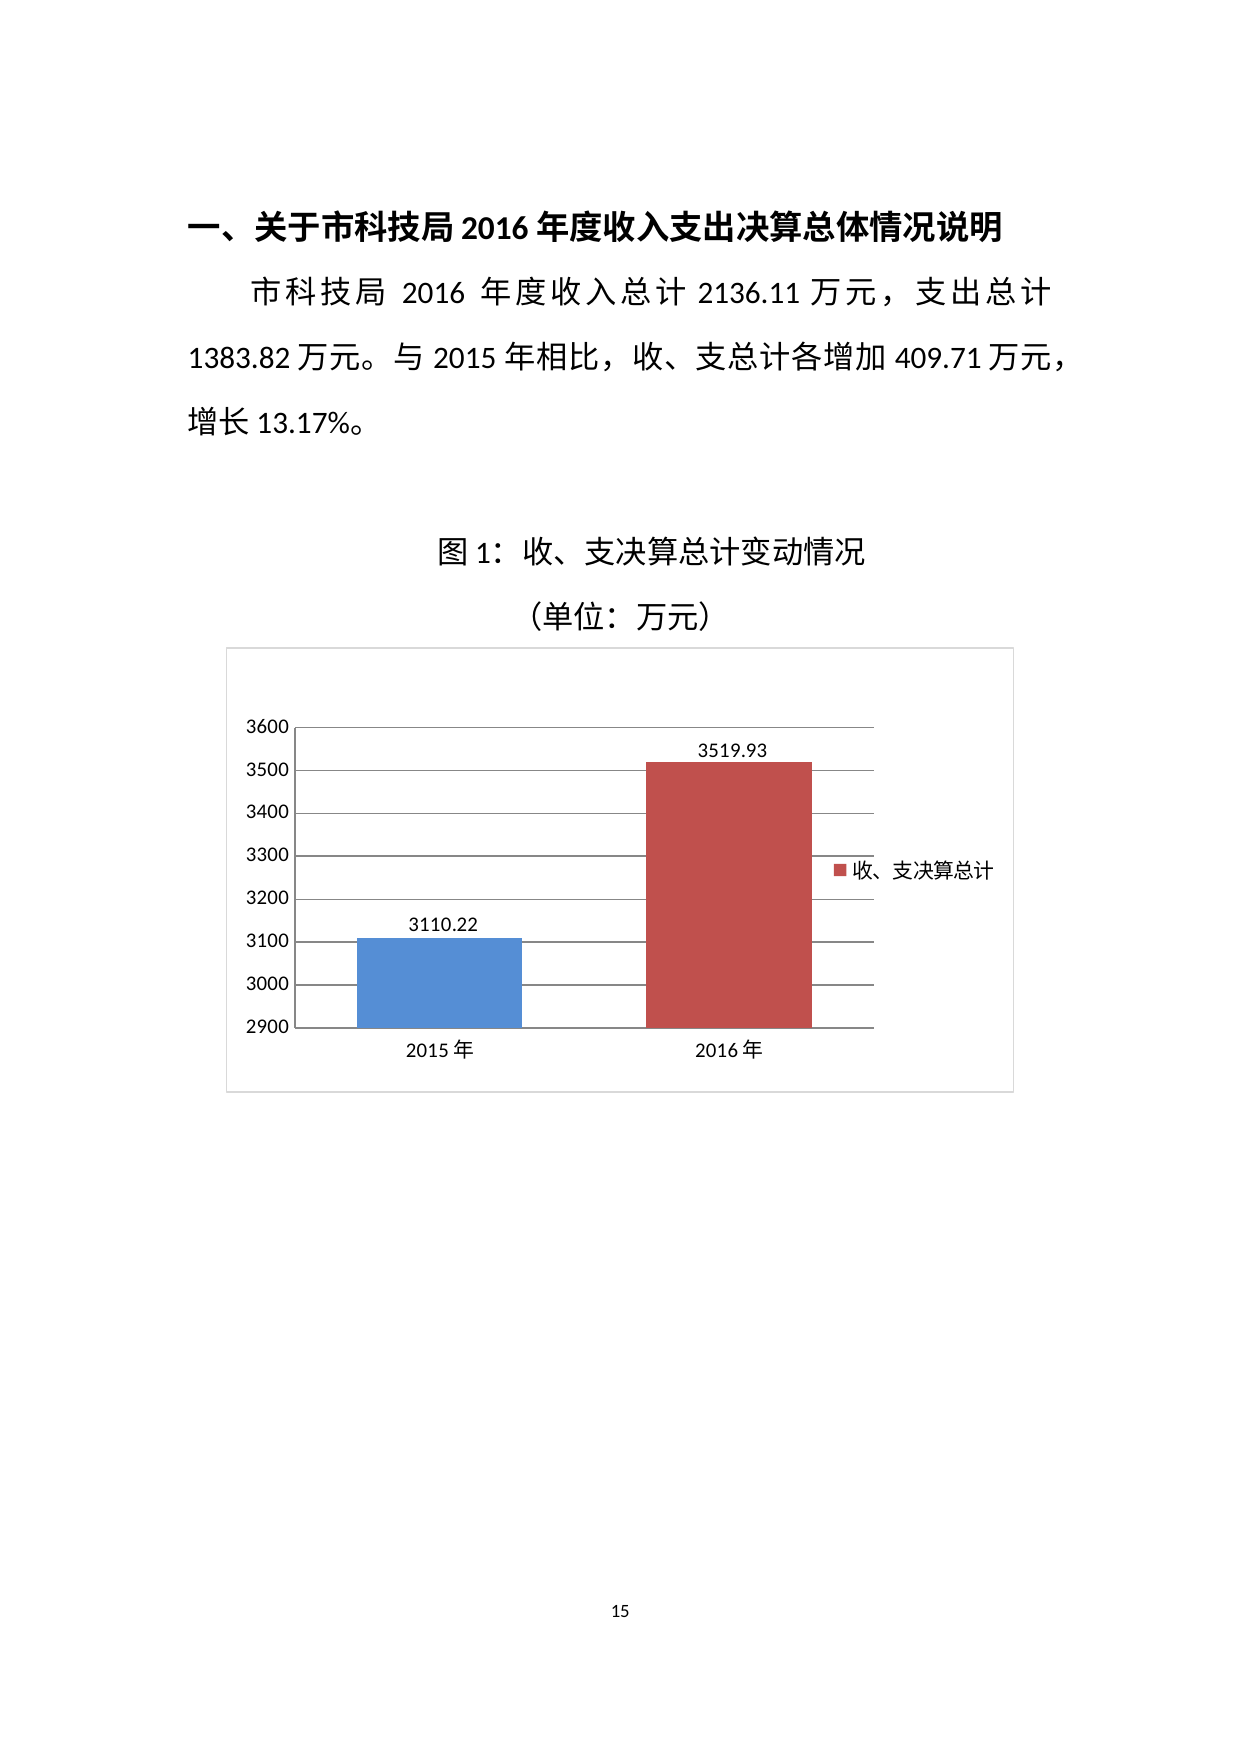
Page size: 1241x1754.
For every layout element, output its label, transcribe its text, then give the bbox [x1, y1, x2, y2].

text （单位：万元） [187, 582, 1053, 647]
text 一、关于市科技局2016 年度收入支出决算总体情况说明 [187, 192, 1053, 257]
text 市科技局 2016 年度收入总计2136.11万元，支出总计1383.82万元。与 2015 年相比，收、支总计各增加409.71万元，增长13.17%。 [187, 257, 1053, 452]
text 图1：收、支决算总计变动情况 [187, 517, 1053, 582]
